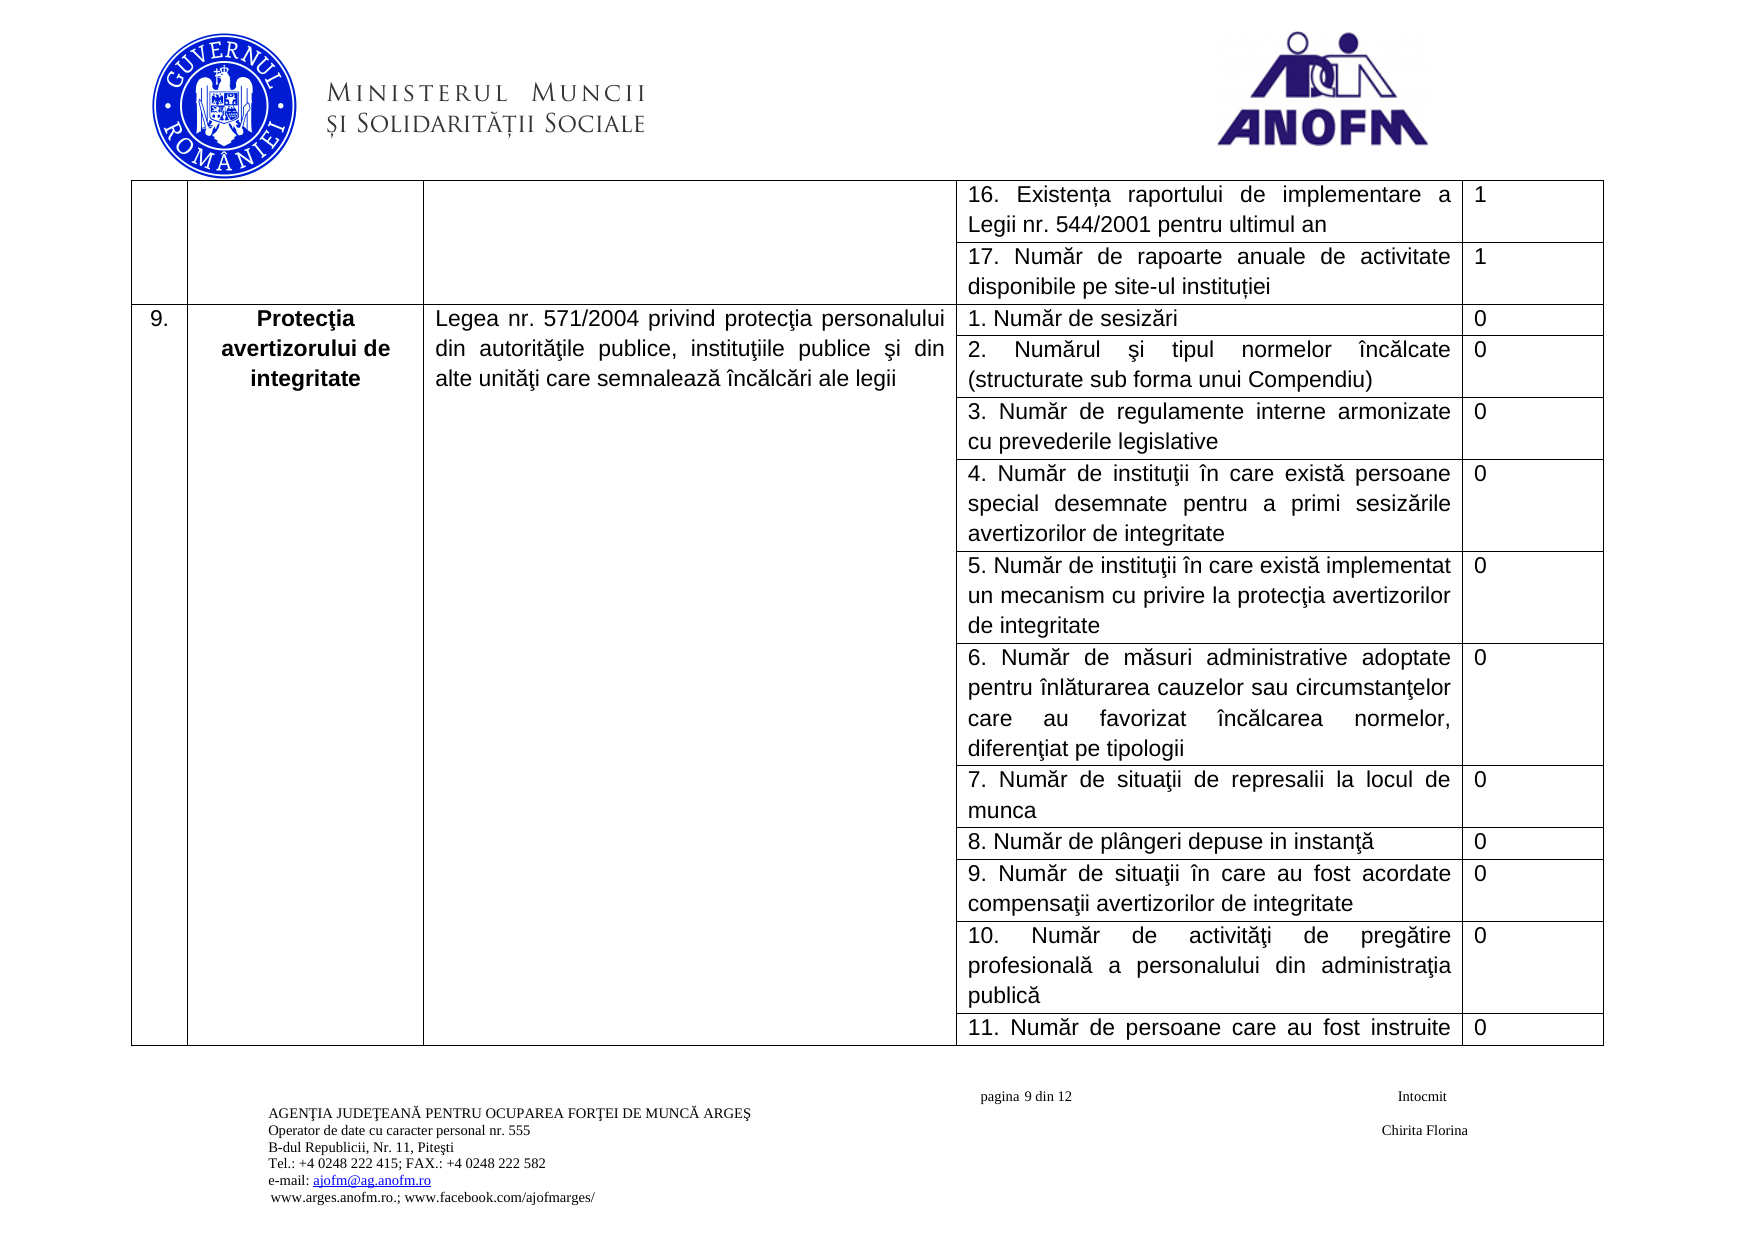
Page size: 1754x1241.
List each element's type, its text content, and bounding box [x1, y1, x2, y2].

table_cell 4. Număr de instituţii în care există persoane special desemnate pentru a primi sesizările avertizorilor de integritate [957, 460, 1462, 551]
table_cell 1 [1463, 243, 1603, 303]
table_cell 11. Număr de persoane care au fost instruite prin intermediul acţiunilor de formare profesională [957, 1014, 1462, 1044]
table_cell 0 [1463, 552, 1603, 643]
table_cell 8. Număr de plângeri depuse in instanţă [957, 828, 1462, 859]
table_cell 6. Număr de măsuri administrative adoptate pentru înlăturarea cauzelor sau circumstanţelor care au favorizat încălcarea normelor, diferenţiat pe tipologii [957, 644, 1462, 765]
table_cell 9. [132, 305, 187, 1044]
table_cell Legea nr. 571/2004 privind protecţia personalului din autorităţile publice, instituţiile publice şi din alte unităţi care semnalează încălcări ale legii [424, 305, 956, 1044]
table_cell 5. Număr de instituţii în care există implementat un mecanism cu privire la protecţia avertizorilor de integritate [957, 552, 1462, 643]
table_cell 7. Număr de situaţii de represalii la locul de munca [957, 766, 1462, 827]
table_cell 17. Număr de rapoarte anuale de activitate disponibile pe site-ul instituției [957, 243, 1462, 303]
table_cell 9. Număr de situaţii în care au fost acordate compensaţii avertizorilor de integritate [957, 860, 1462, 921]
table_cell 0 [1463, 336, 1603, 397]
table_cell 0 [1463, 305, 1603, 335]
table_cell 1. Număr de sesizări [957, 305, 1462, 335]
table_cell 1 [1463, 181, 1603, 242]
table_cell 0 [1463, 860, 1603, 921]
table_cell 0 [1463, 398, 1603, 459]
table_cell 0 [1463, 1014, 1603, 1044]
table_cell 0 [1463, 766, 1603, 827]
table_cell Protecţia avertizorului de integritate [188, 305, 423, 1044]
table_cell 2. Numărul şi tipul normelor încălcate (structurate sub forma unui Compendiu) [957, 336, 1462, 397]
table_cell 16. Existența raportului de implementare a Legii nr. 544/2001 pentru ultimul an [957, 181, 1462, 242]
picture [150, 31, 644, 180]
table_cell 10. Număr de activităţi de pregătire profesională a personalului din administraţia publică [957, 922, 1462, 1013]
table_cell 3. Număr de regulamente interne armonizate cu prevederile legislative [957, 398, 1462, 459]
table_cell 0 [1463, 828, 1603, 859]
picture [1217, 31, 1429, 146]
table_cell 0 [1463, 922, 1603, 1013]
table_cell 0 [1463, 460, 1603, 551]
table_cell 0 [1463, 644, 1603, 765]
